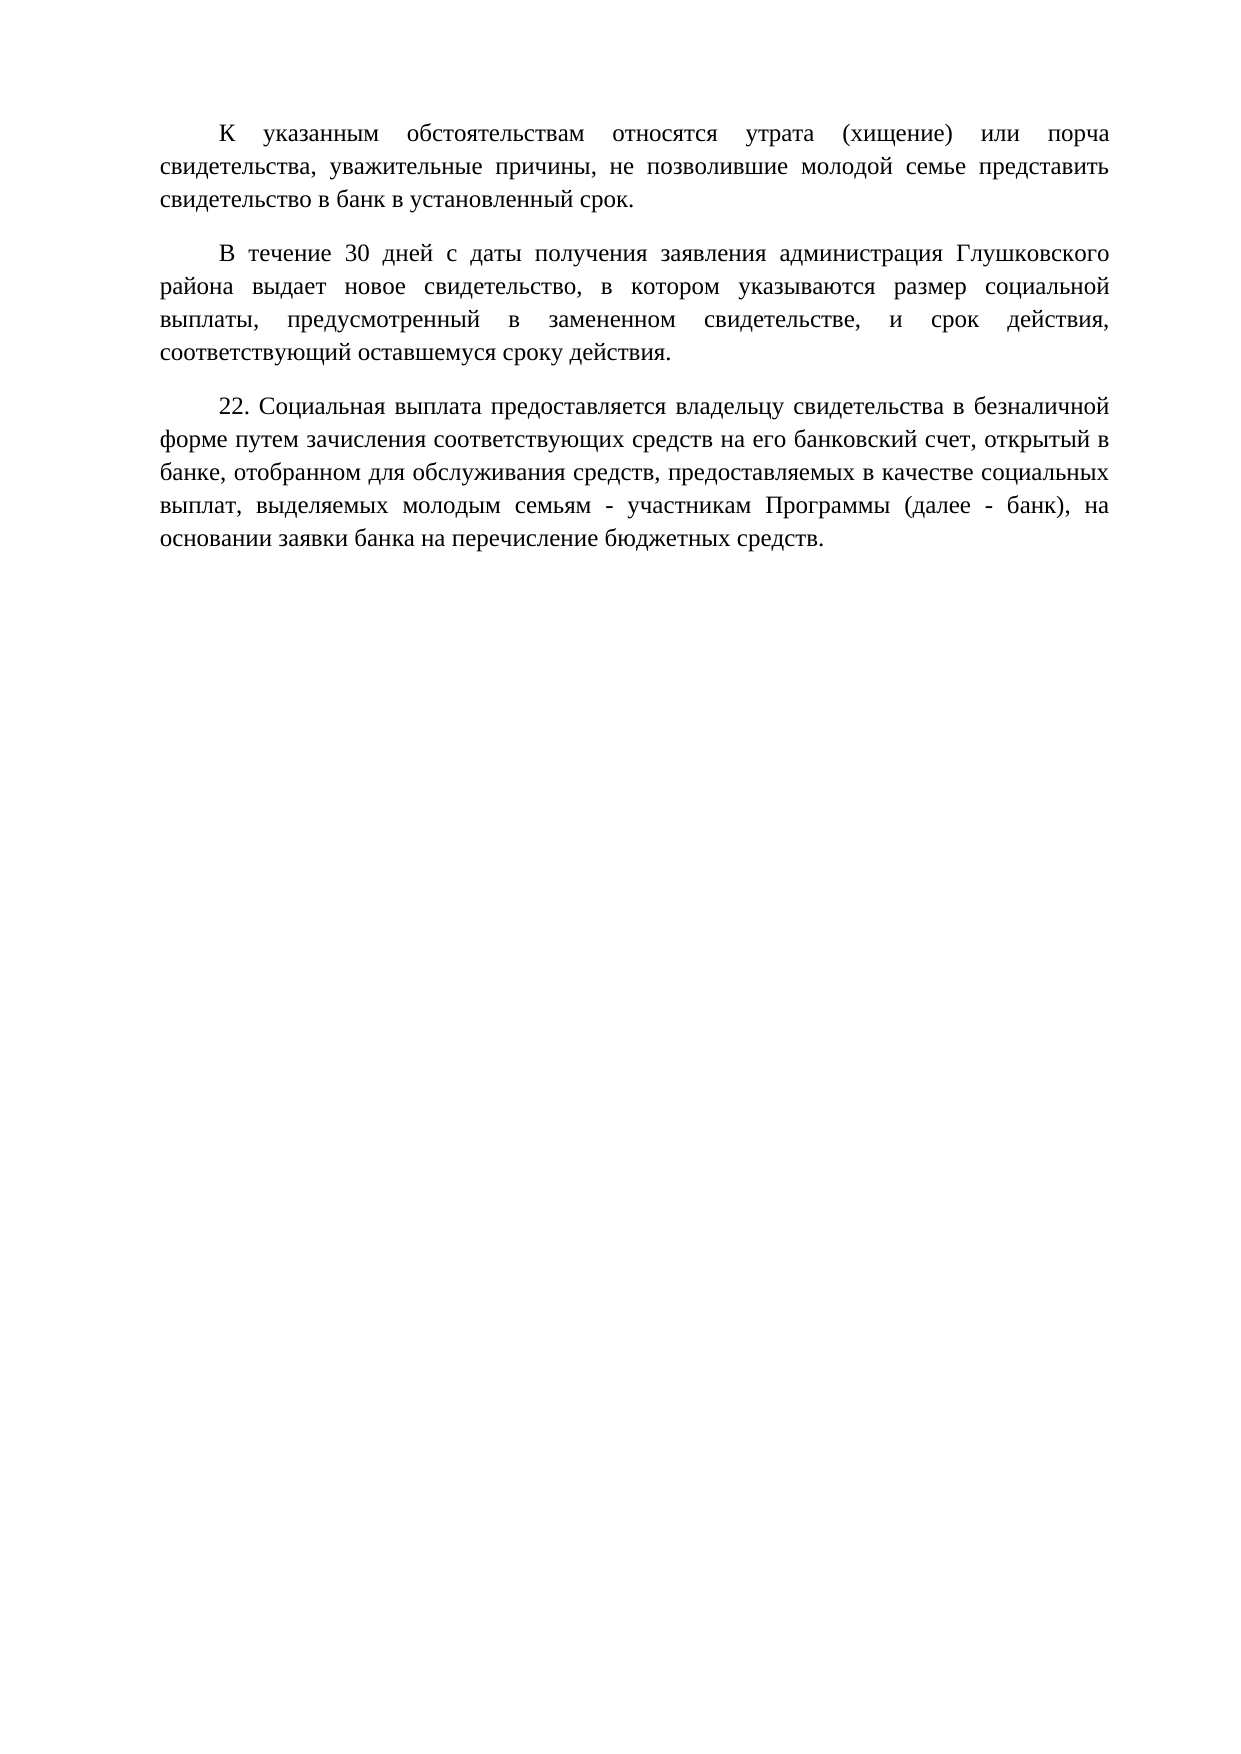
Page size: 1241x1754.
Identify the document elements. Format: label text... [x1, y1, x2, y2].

text К указанным обстоятельствам относятся утрата (хищение) или порча свидетельства, уважительные причины, не позволившие молодой семье представить свидетельство в банк в установленный срок. [159, 118, 1110, 213]
text В течение 30 дней с даты получения заявления администрация Глушковского района выдает новое свидетельство, в котором указываются размер социальной выплаты, предусмотренный в замененном свидетельстве, и срок действия, соответствующий оставшемуся сроку действия. [159, 238, 1110, 366]
text 22. Социальная выплата предоставляется владельцу свидетельства в безналичной форме путем зачисления соответствующих средств на его банковский счет, открытый в банке, отобранном для обслуживания средств, предоставляемых в качестве социальных выплат, выделяемых молодым семьям - участникам Программы (далее - банк), на основании заявки банка на перечисление бюджетных средств. [159, 391, 1110, 552]
